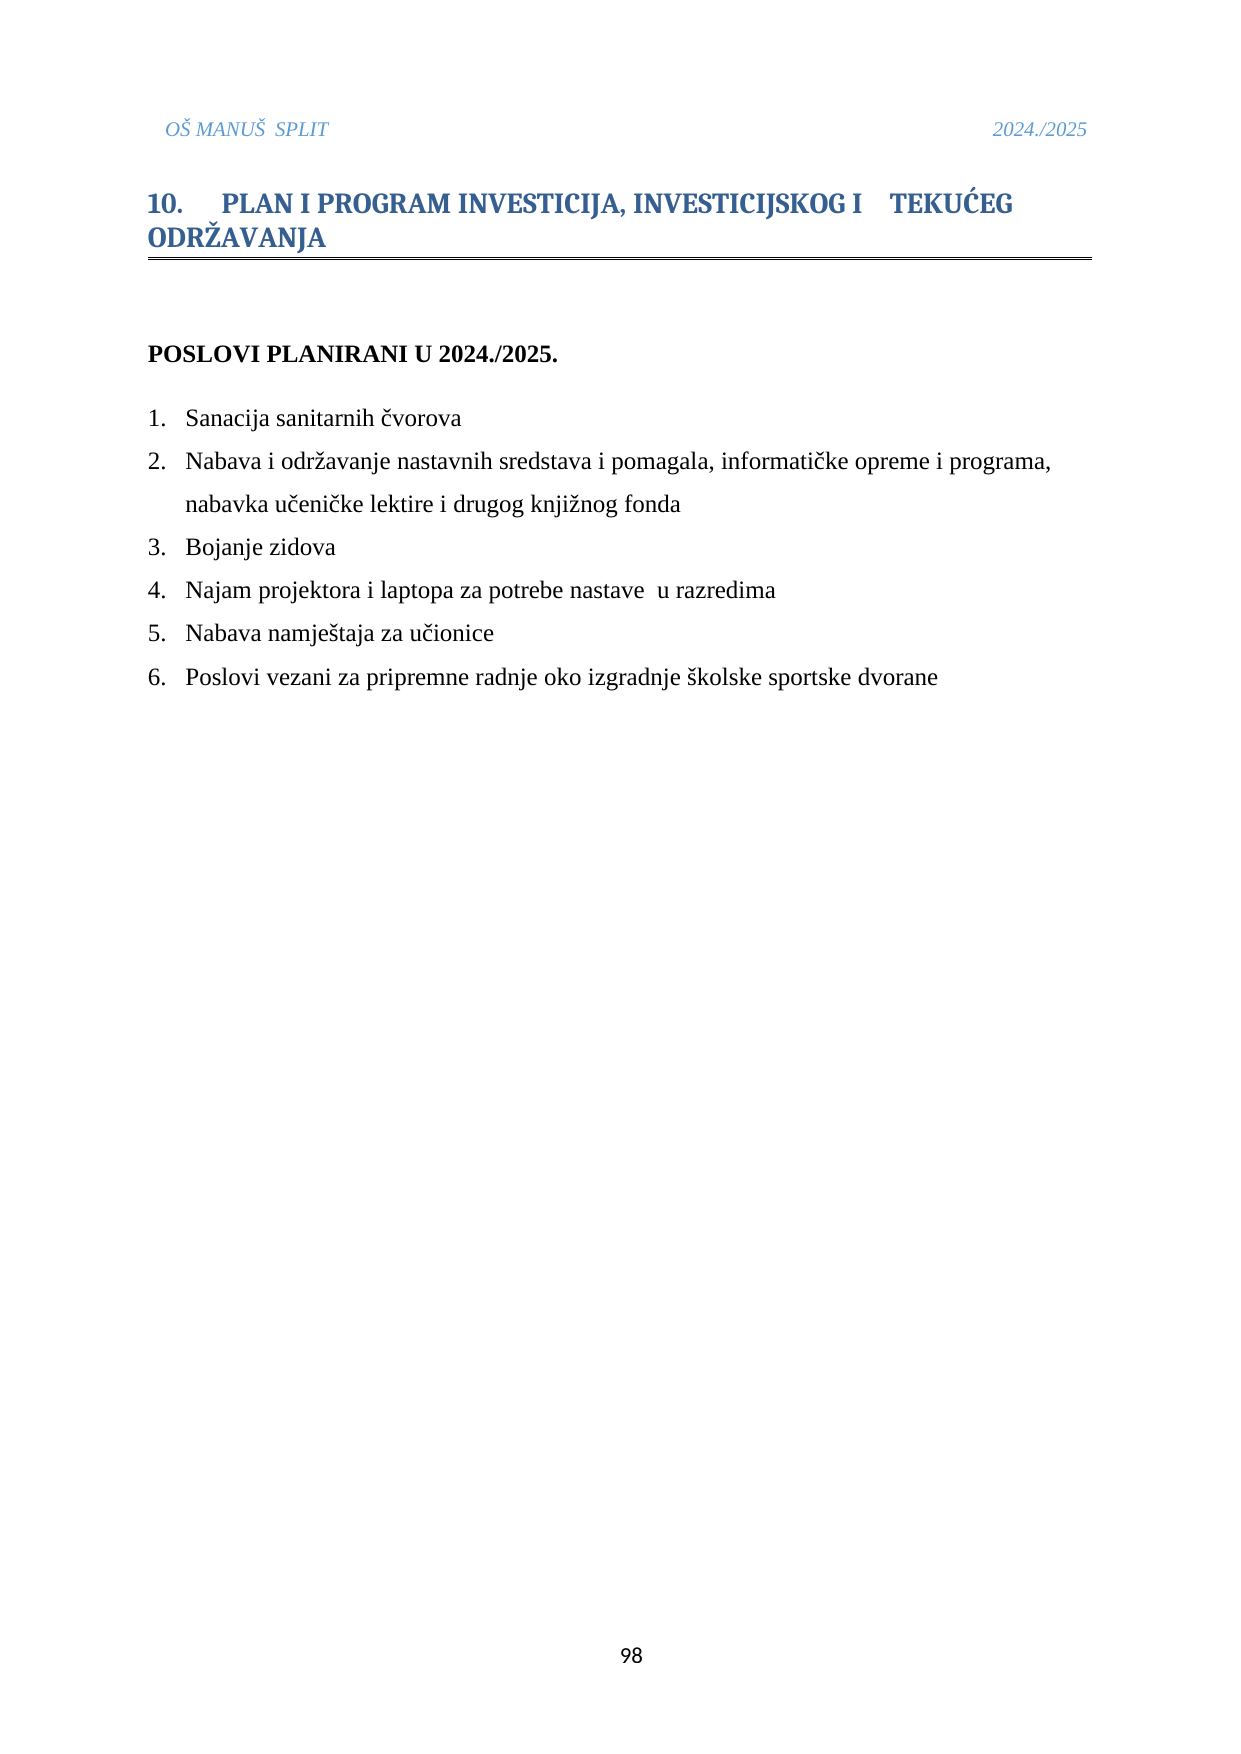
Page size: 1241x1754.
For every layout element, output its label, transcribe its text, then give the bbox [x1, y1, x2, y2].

list Bojanje zidova [148, 532, 1092, 561]
text POSLOVI PLANIRANI U 2024./2025. [148, 339, 1092, 368]
list Najam projektora i laptopa za potrebe nastave u razredima [148, 575, 1092, 604]
subtitle 10. PLAN I PROGRAM INVESTICIJA, INVESTICIJSKOG I TEKUĆEG ODRŽAVANJA [148, 188, 1092, 257]
list Poslovi vezani za pripremne radnje oko izgradnje školske sportske dvorane [148, 662, 1092, 690]
list Nabava namještaja za učionice [148, 618, 1092, 647]
list Nabava i održavanje nastavnih sredstava i pomagala, informatičke opreme i programa, nabavka učeničke lektire i drugog knjižnog fonda [148, 446, 1092, 518]
list Sanacija sanitarnih čvorova [148, 403, 1092, 432]
